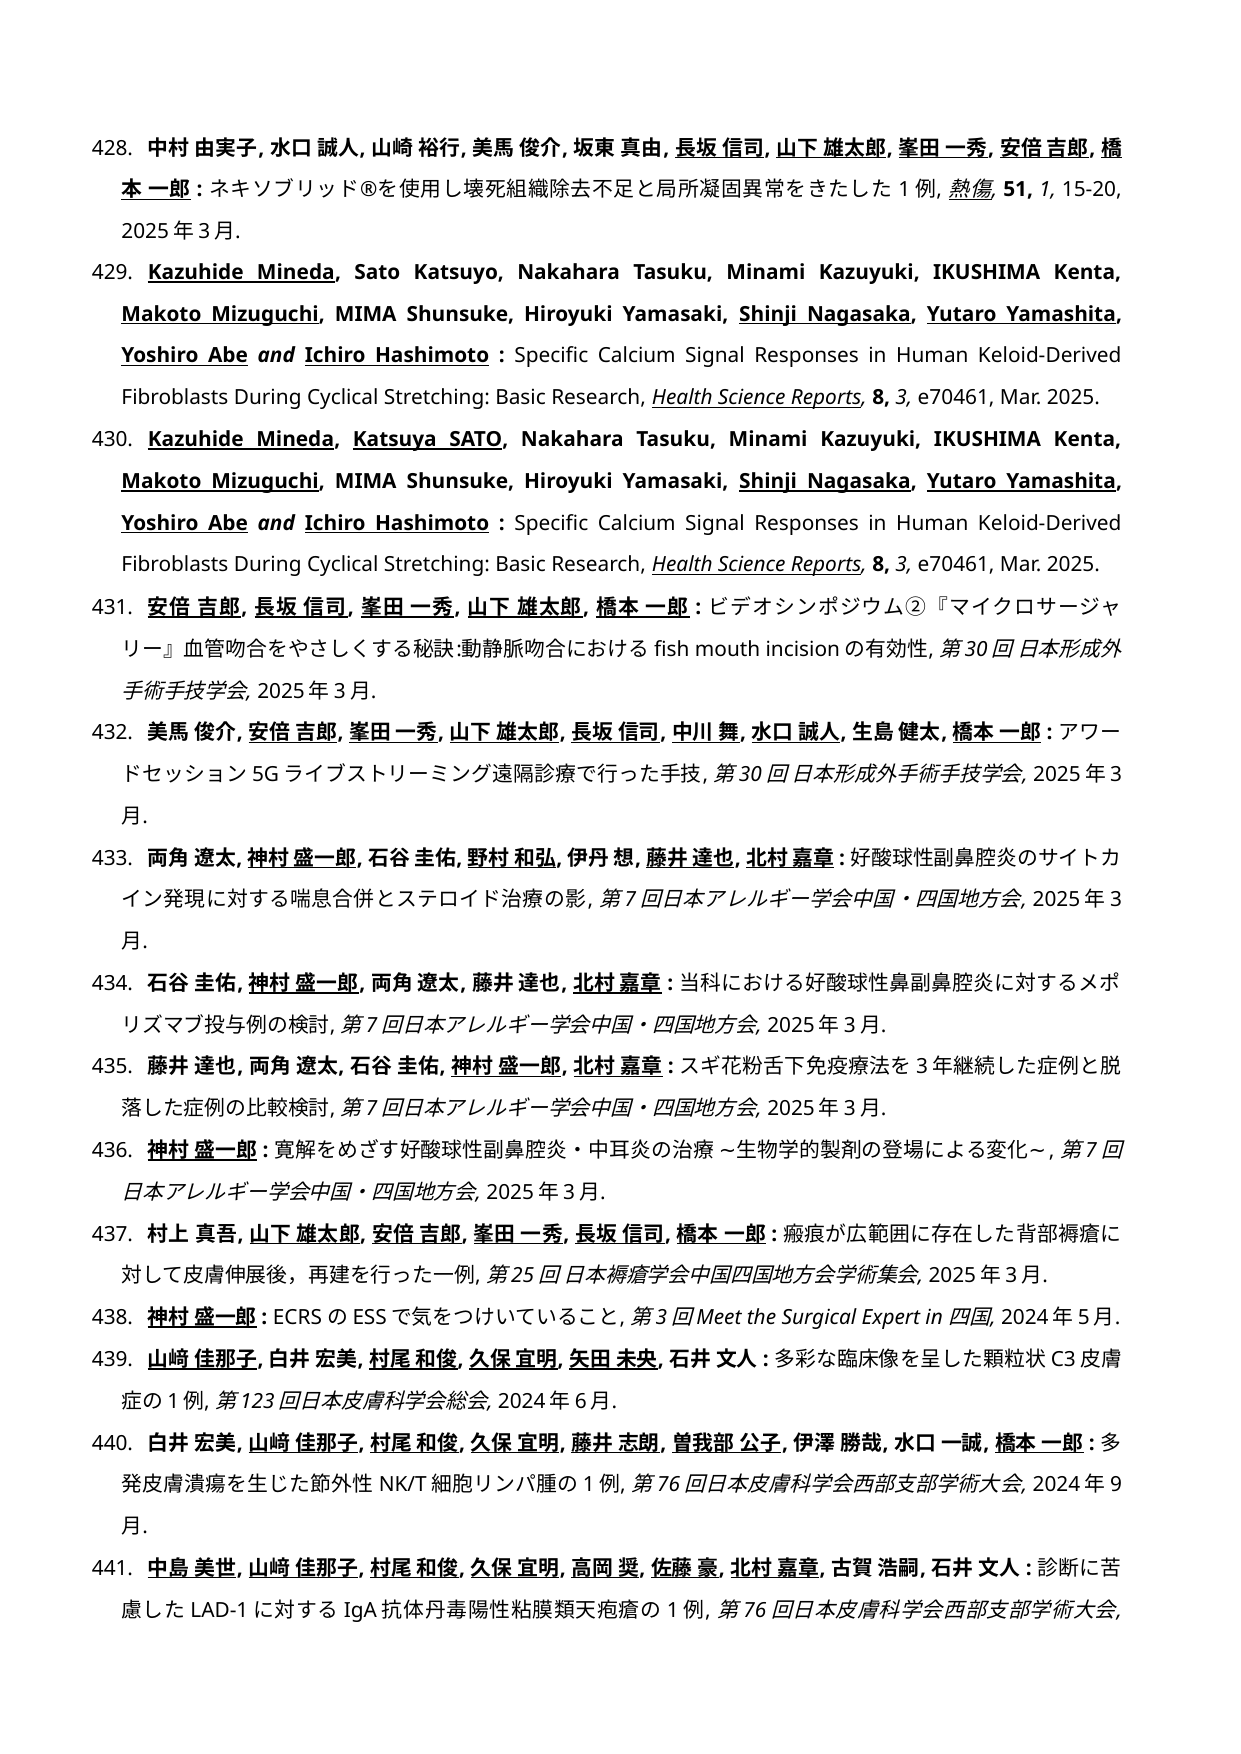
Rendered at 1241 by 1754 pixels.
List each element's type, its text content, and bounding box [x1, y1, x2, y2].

list Kazuhide Mineda, Katsuya SATO, Nakahara Tasuku, Minami Kazuyuki, IKUSHIMA Kenta, Makoto Mizuguchi, MIMA Shunsuke, Hiroyuki Yamasaki, Shinji Nagasaka, Yutaro Yamashita, Yoshiro Abe and Ichiro Hashimoto : Specific Calcium Signal Responses in Human Keloid-Derived Fibroblasts During Cyclical Stretching: Basic Research, Health Science Reports, 8, 3, e70461, Mar. 2025. [92, 417, 1122, 584]
list 神村 盛一郎 : 寛解をめざす好酸球性副鼻腔炎・中耳炎の治療 ∼生物学的製剤の登場による変化∼, 第7回日本アレルギー学会中国・四国地方会, 2025年3月. [92, 1128, 1122, 1211]
list 白井 宏美, 山﨑 佳那子, 村尾 和俊, 久保 宜明, 藤井 志朗, 曽我部 公子, 伊澤 勝哉, 水口 一誠, 橋本 一郎 : 多発皮膚潰瘍を生じた節外性NK/T細胞リンパ腫の1例, 第76回日本皮膚科学会西部支部学術大会, 2024年9月. [92, 1420, 1122, 1545]
list 神村 盛一郎 : ECRS のESSで気をつけいていること, 第3回Meet the Surgical Expert in 四国, 2024年5月. [92, 1295, 1122, 1336]
list Kazuhide Mineda, Sato Katsuyo, Nakahara Tasuku, Minami Kazuyuki, IKUSHIMA Kenta, Makoto Mizuguchi, MIMA Shunsuke, Hiroyuki Yamasaki, Shinji Nagasaka, Yutaro Yamashita, Yoshiro Abe and Ichiro Hashimoto : Specific Calcium Signal Responses in Human Keloid-Derived Fibroblasts During Cyclical Stretching: Basic Research, Health Science Reports, 8, 3, e70461, Mar. 2025. [92, 250, 1122, 417]
list 藤井 達也, 両角 遼太, 石谷 圭佑, 神村 盛一郎, 北村 嘉章 : スギ花粉舌下免疫療法を3年継続した症例と脱落した症例の比較検討, 第7回日本アレルギー学会中国・四国地方会, 2025年3月. [92, 1044, 1122, 1128]
list 安倍 吉郎, 長坂 信司, 峯田 一秀, 山下 雄太郎, 橋本 一郎 : ビデオシンポジウム②『マイクロサージャリー』血管吻合をやさしくする秘訣:動静脈吻合におけるfish mouth incisionの有効性, 第30回 日本形成外手術手技学会, 2025年3月. [92, 584, 1122, 710]
list 石谷 圭佑, 神村 盛一郎, 両角 遼太, 藤井 達也, 北村 嘉章 : 当科における好酸球性鼻副鼻腔炎に対するメポリズマブ投与例の検討, 第7回日本アレルギー学会中国・四国地方会, 2025年3月. [92, 961, 1122, 1044]
list 美馬 俊介, 安倍 吉郎, 峯田 一秀, 山下 雄太郎, 長坂 信司, 中川 舞, 水口 誠人, 生島 健太, 橋本 一郎 : アワードセッション 5Gライブストリーミング遠隔診療で行った手技, 第30回 日本形成外手術手技学会, 2025年3月. [92, 710, 1122, 835]
list 中村 由実子, 水口 誠人, 山崎 裕行, 美馬 俊介, 坂東 真由, 長坂 信司, 山下 雄太郎, 峯田 一秀, 安倍 吉郎, 橋本 一郎 : ネキソブリッド®を使用し壊死組織除去不足と局所凝固異常をきたした1例, 熱傷, 51, 1, 15-20, 2025年3月. [92, 125, 1122, 250]
list 村上 真吾, 山下 雄太郎, 安倍 吉郎, 峯田 一秀, 長坂 信司, 橋本 一郎 : 瘢痕が広範囲に存在した背部褥瘡に対して皮膚伸展後，再建を行った一例, 第25回 日本褥瘡学会中国四国地方会学術集会, 2025年3月. [92, 1211, 1122, 1295]
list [92, 1545, 1122, 1629]
list 両角 遼太, 神村 盛一郎, 石谷 圭佑, 野村 和弘, 伊丹 想, 藤井 達也, 北村 嘉章 : 好酸球性副鼻腔炎のサイトカイン発現に対する喘息合併とステロイド治療の影, 第7回日本アレルギー学会中国・四国地方会, 2025年3月. [92, 835, 1122, 961]
list 山﨑 佳那子, 白井 宏美, 村尾 和俊, 久保 宜明, 矢田 未央, 石井 文人 : 多彩な臨床像を呈した顆粒状C3皮膚症の1例, 第123回日本皮膚科学会総会, 2024年6月. [92, 1336, 1122, 1420]
